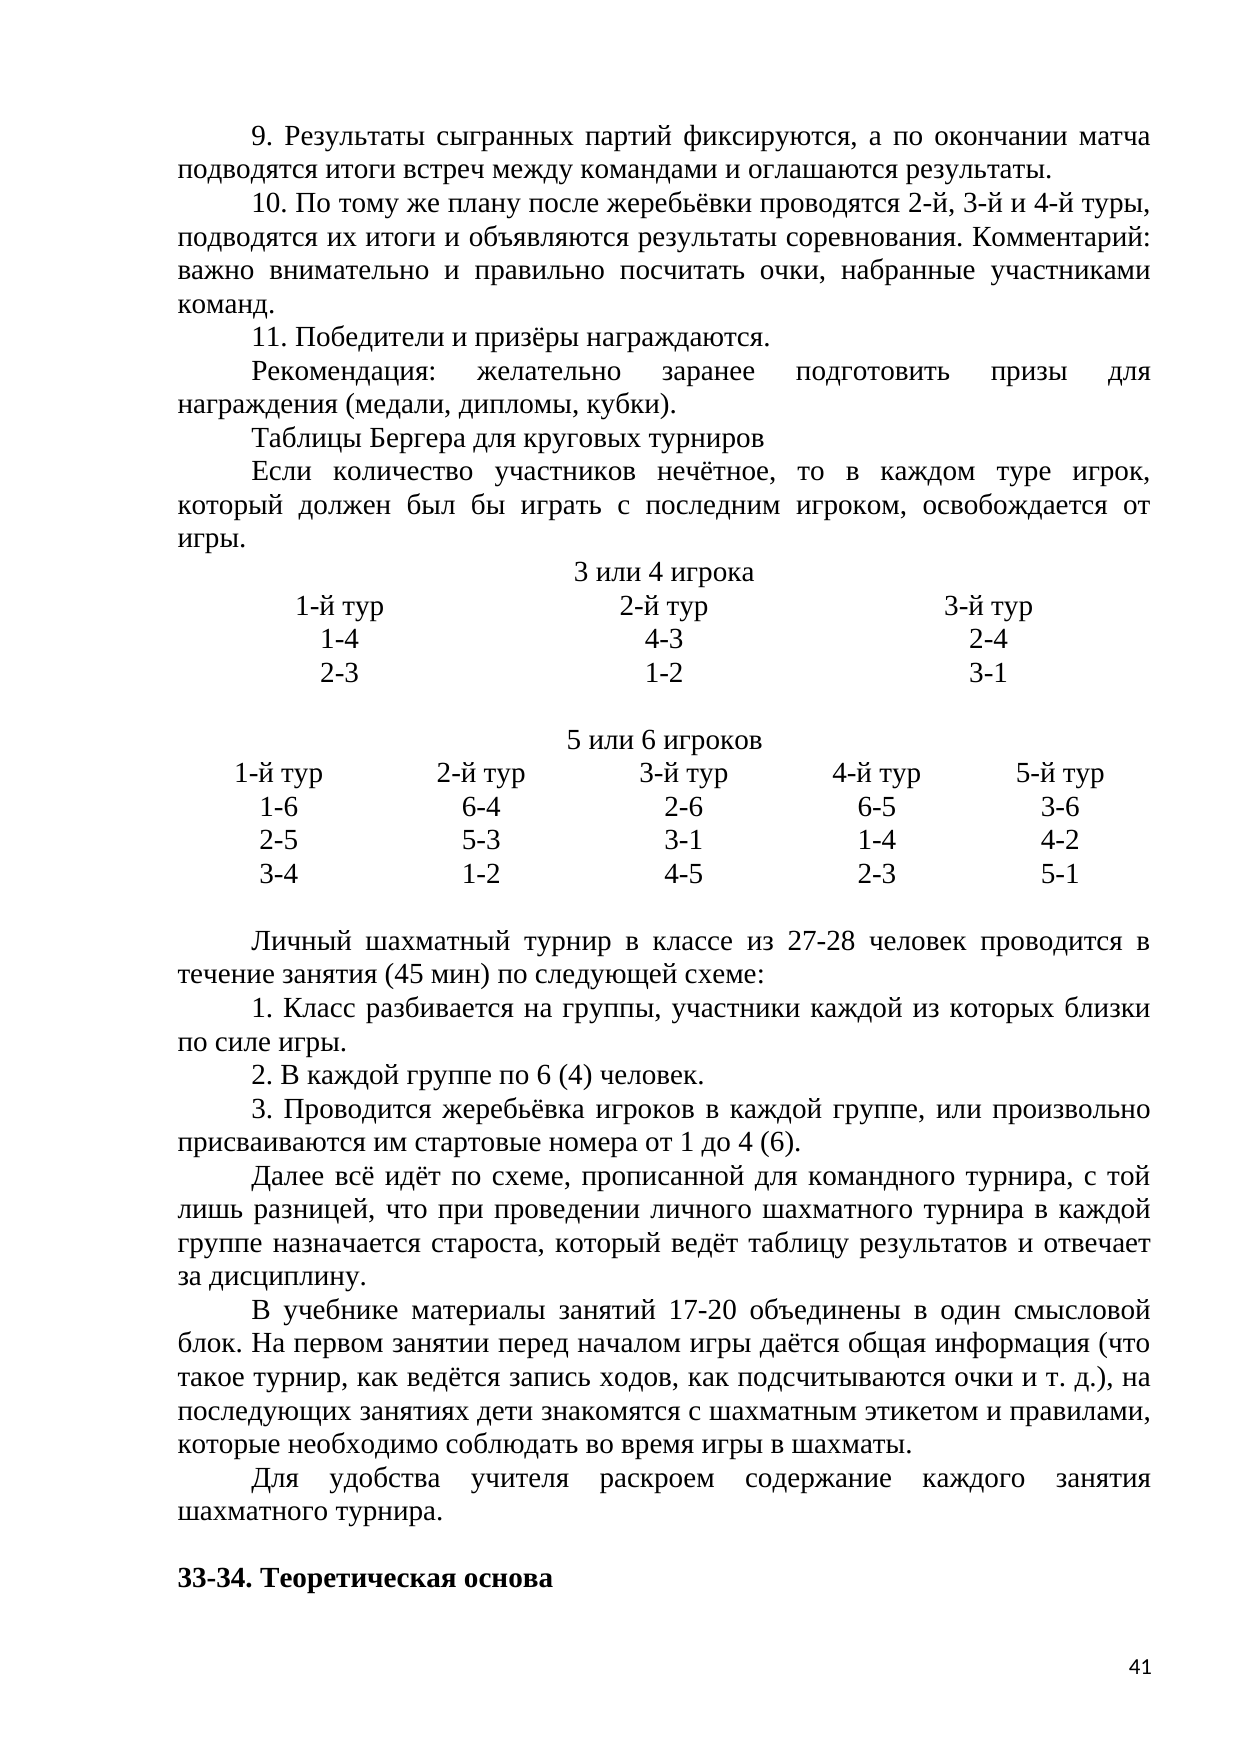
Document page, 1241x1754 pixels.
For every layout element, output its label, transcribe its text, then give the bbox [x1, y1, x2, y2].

text Для удобства учителя раскроем содержание каждого занятия шахматного турнира. [177, 1460, 1152, 1527]
table_cell 4-5 [582, 856, 785, 889]
table_cell 1-4 [785, 823, 968, 856]
table_cell 1-2 [502, 655, 826, 688]
table_cell 3-й тур [826, 588, 1151, 621]
table_cell 5-1 [968, 856, 1152, 889]
table_cell 2-3 [785, 856, 968, 889]
table_cell 1-6 [177, 789, 380, 822]
table_cell 2-6 [582, 789, 785, 822]
table_cell 5-3 [380, 823, 582, 856]
table_cell 3-1 [582, 823, 785, 856]
text 1. Класс разбивается на группы, участники каждой из которых близки по силе игры. [177, 990, 1152, 1057]
text В учебнике материалы занятий 17-20 объединены в один смысловой блок. На первом занятии перед началом игры даётся общая информация (что такое турнир, как ведётся запись ходов, как подсчитываются очки и т. д.), на последующих занятиях дети знакомятся с шахматным этикетом и правилами, которые необходимо соблюдать во время игры в шахматы. [177, 1292, 1152, 1460]
text Далее всё идёт по схеме, прописанной для командного турнира, с той лишь разницей, что при проведении личного шахматного турнира в каждой группе назначается староста, который ведёт таблицу результатов и отвечает за дисциплину. [177, 1158, 1152, 1292]
table_cell 6-4 [380, 789, 582, 822]
table_cell 2-3 [177, 655, 502, 688]
text 3. Проводится жеребьёвка игроков в каждой группе, или произвольно присваиваются им стартовые номера от 1 до 4 (6). [177, 1091, 1152, 1158]
text Таблицы Бергера для круговых турниров [177, 420, 1152, 453]
text Рекомендация: желательно заранее подготовить призы для награждения (медали, дипломы, кубки). [177, 353, 1152, 420]
text 10. По тому же плану после жеребьёвки проводятся 2-й, 3-й и 4-й туры, подводятся их итоги и объявляются результаты соревнования. Комментарий: важно внимательно и правильно посчитать очки, набранные участниками команд. [177, 185, 1152, 319]
table_header 3 или 4 игрока [177, 554, 1151, 588]
text Личный шахматный турнир в классе из 27-28 человек проводится в течение занятия (45 мин) по следующей схеме: [177, 923, 1152, 990]
table_cell 4-й тур [785, 755, 968, 789]
table_cell 3-й тур [582, 755, 785, 789]
table_cell 1-й тур [177, 588, 502, 621]
table_cell 4-3 [502, 621, 826, 655]
table_cell 1-4 [177, 621, 502, 655]
table_cell 3-6 [968, 789, 1152, 822]
text Если количество участников нечётное, то в каждом туре игрок, который должен был бы играть с последним игроком, освобождается от игры. [177, 453, 1152, 554]
table_cell 1-й тур [177, 755, 380, 789]
table_cell 2-й тур [502, 588, 826, 621]
table_cell 5-й тур [968, 755, 1152, 789]
text 9. Результаты сыгранных партий фиксируются, а по окончании матча подводятся итоги встреч между командами и оглашаются результаты. [177, 118, 1152, 185]
table_header 5 или 6 игроков [177, 722, 1152, 755]
table_cell 3-4 [177, 856, 380, 889]
table_cell 2-5 [177, 823, 380, 856]
table_cell 6-5 [785, 789, 968, 822]
text 33-34. Теоретическая основа [177, 1560, 1152, 1594]
table_cell 2-4 [826, 621, 1151, 655]
text 2. В каждой группе по 6 (4) человек. [177, 1057, 1152, 1091]
table_cell 3-1 [826, 655, 1151, 688]
table_cell 4-2 [968, 823, 1152, 856]
table_cell 2-й тур [380, 755, 582, 789]
text 11. Победители и призёры награждаются. [177, 319, 1152, 353]
table_cell 1-2 [380, 856, 582, 889]
